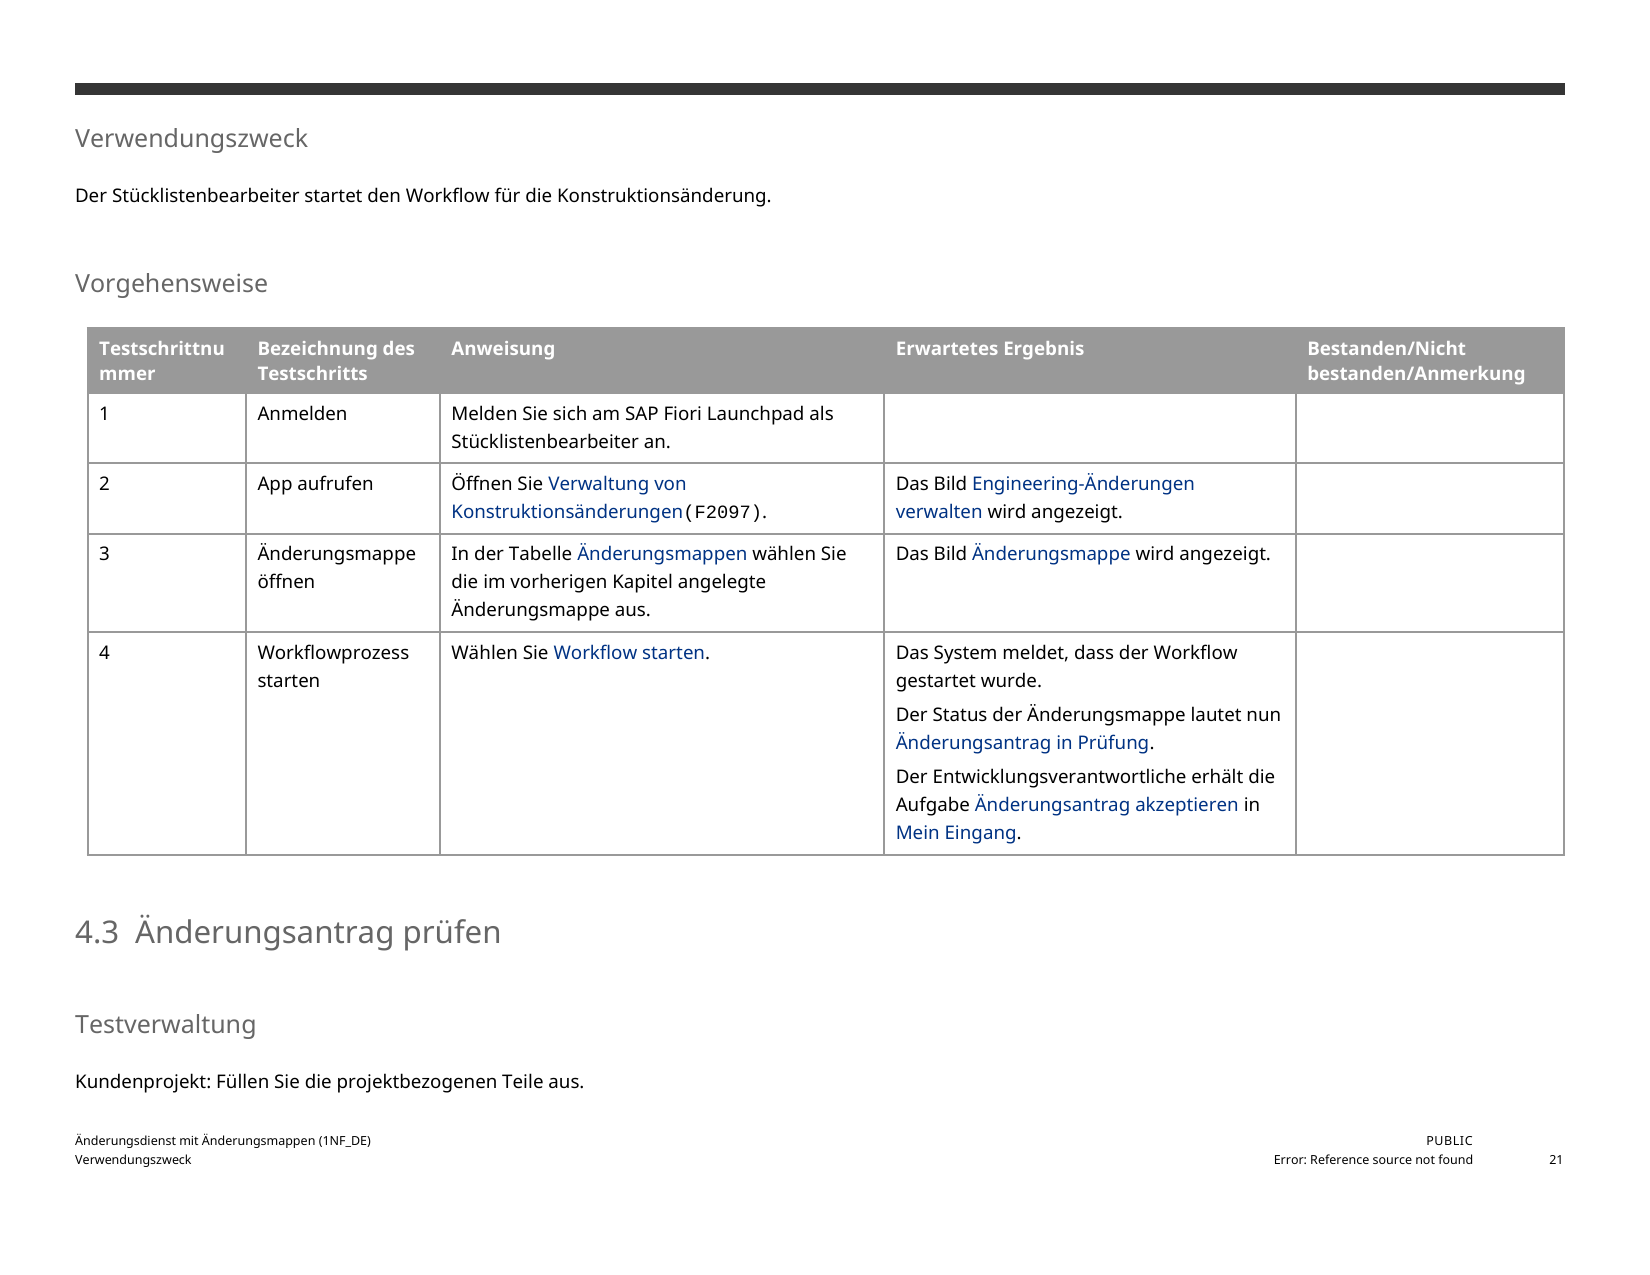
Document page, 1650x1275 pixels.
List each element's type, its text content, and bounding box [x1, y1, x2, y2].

table_cell 3 [89, 535, 245, 631]
table_header Anweisung [441, 329, 883, 392]
subtitle Änderungsantrag prüfen [75, 914, 1565, 951]
text Kundenprojekt: Füllen Sie die projektbezogenen Teile aus. [75, 1068, 1565, 1093]
table_cell Wählen Sie Workflow starten. [441, 633, 883, 853]
table_cell Melden Sie sich am SAP Fiori Launchpad als Stücklistenbearbeiter an. [441, 394, 883, 462]
table_header Bezeichnung des Testschritts [247, 329, 439, 392]
table_header Erwartetes Ergebnis [885, 329, 1295, 392]
title Testverwaltung [75, 1010, 1565, 1039]
table_cell Das System meldet, dass der Workflow gestartet wurde. Der Status der Änderungsmappe lautet nun Änderungsantrag in Prüfung. Der Entwicklungsverantwortliche erhält die Aufgabe Änderungsantrag akzeptieren in Mein Eingang. [885, 633, 1295, 853]
title Vorgehensweise [75, 269, 1565, 298]
table_cell App aufrufen [247, 464, 439, 532]
table_cell [1297, 535, 1563, 631]
table_cell 1 [89, 394, 245, 462]
table_cell [885, 394, 1295, 462]
table_cell [1297, 633, 1563, 853]
table_cell [1297, 394, 1563, 462]
table_header Testschrittnummer [89, 329, 245, 392]
table_cell 2 [89, 464, 245, 532]
title Verwendungszweck [75, 124, 1565, 153]
table_header Bestanden/Nicht bestanden/Anmerkung [1297, 329, 1563, 392]
table_cell Das Bild Änderungsmappe wird angezeigt. [885, 535, 1295, 631]
table_cell Workflowprozess starten [247, 633, 439, 853]
text Der Stücklistenbearbeiter startet den Workflow für die Konstruktionsänderung. [75, 182, 1565, 208]
table_cell Das Bild Engineering-Änderungen verwalten wird angezeigt. [885, 464, 1295, 532]
table_cell Öffnen Sie Verwaltung von Konstruktionsänderungen(F2097). [441, 464, 883, 532]
table_cell [1297, 464, 1563, 532]
table_cell Änderungsmappe öffnen [247, 535, 439, 631]
table_cell Anmelden [247, 394, 439, 462]
table_cell In der Tabelle Änderungsmappen wählen Sie die im vorherigen Kapitel angelegte Änderungsmappe aus. [441, 535, 883, 631]
table_cell 4 [89, 633, 245, 853]
